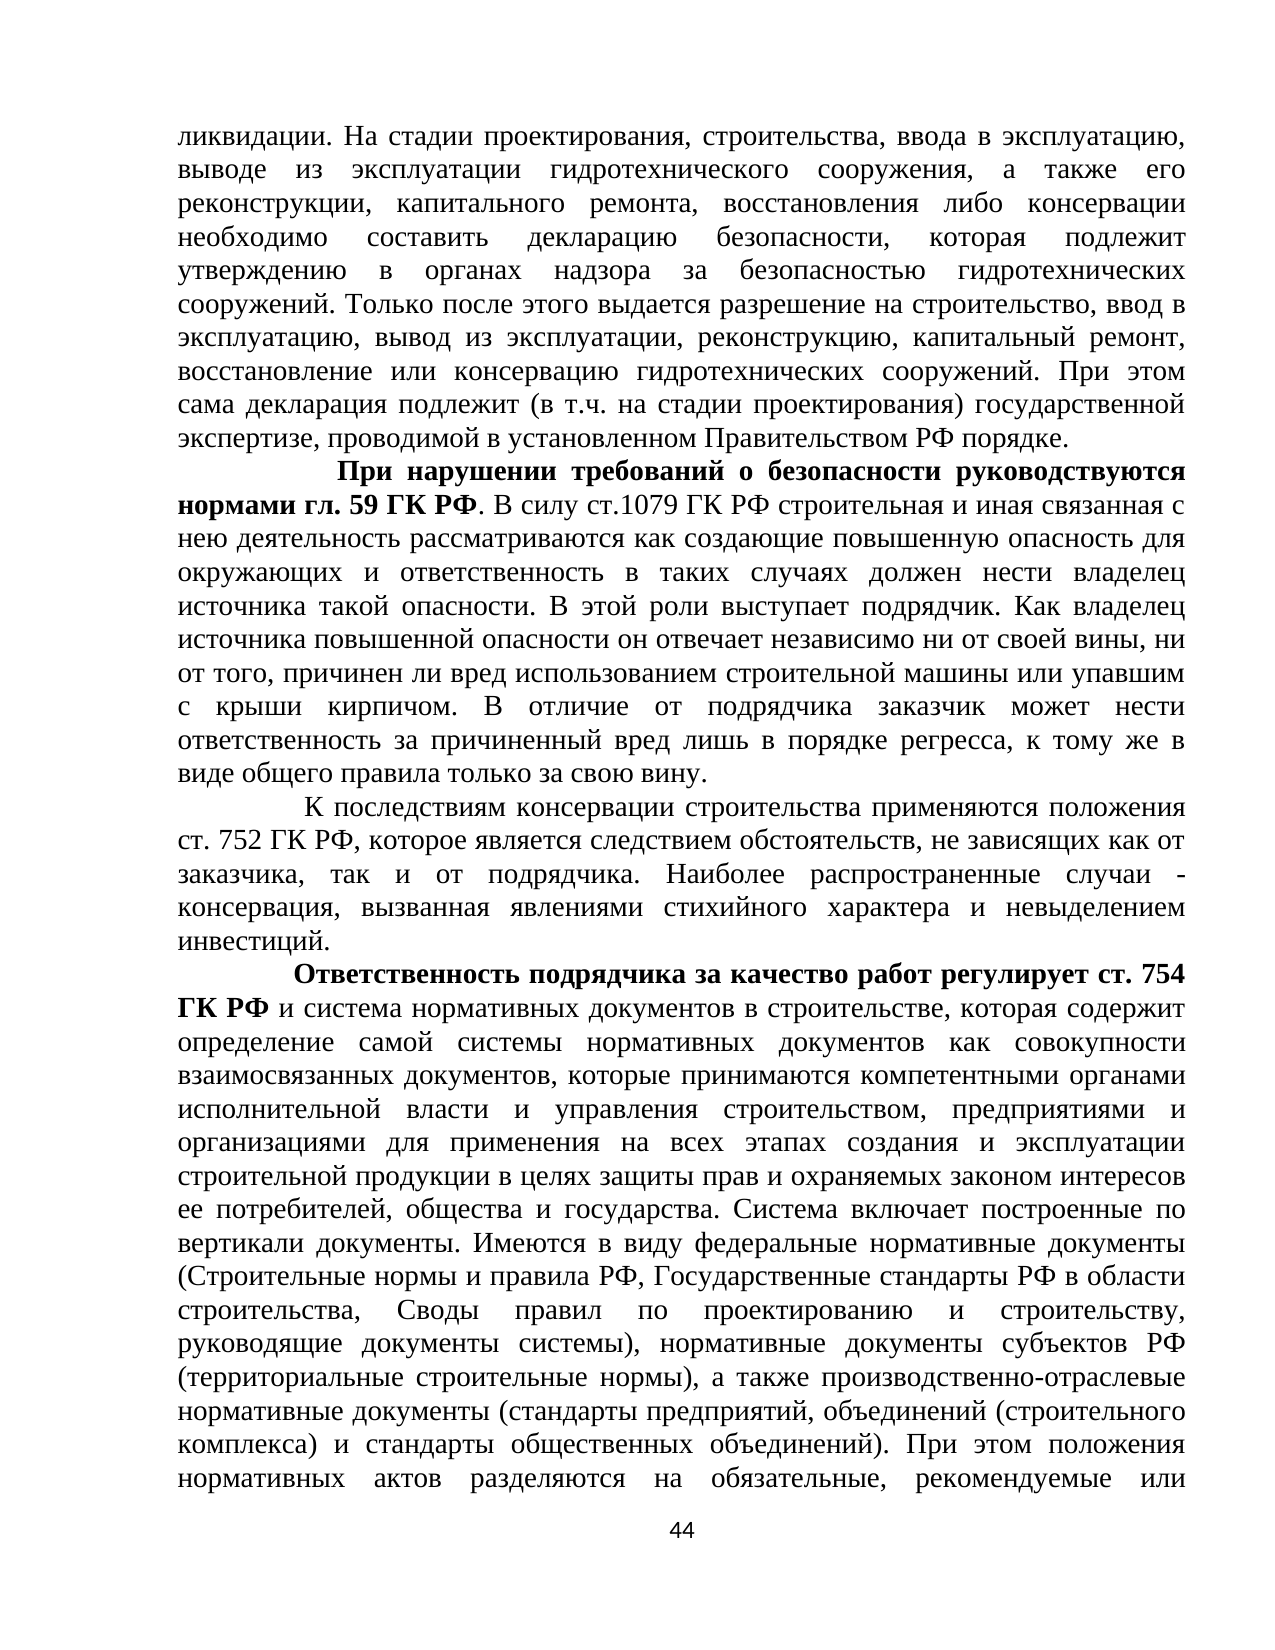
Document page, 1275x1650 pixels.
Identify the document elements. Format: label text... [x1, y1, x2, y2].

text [177, 957, 1186, 1493]
text К последствиям консервации строительства применяются положения ст. 752 ГК РФ, которое является следствием обстоятельств, не зависящих как от заказчика, так и от подрядчика. Наиболее распространенные случаи - консервация, вызванная явлениями стихийного характера и невыделением инвестиций. [177, 789, 1186, 957]
text При нарушении требований о безопасности руководствуются нормами гл. 59 ГК РФ. В силу ст.1079 ГК РФ строительная и иная связанная с нею деятельность рассматриваются как создающие повышенную опасность для окружающих и ответственность в таких случаях должен нести владелец источника такой опасности. В этой роли выступает подрядчик. Как владелец источника повышенной опасности он отвечает независимо ни от своей вины, ни от того, причинен ли вред использованием строительной машины или упавшим с крыши кирпичом. В отличие от подрядчика заказчик может нести ответственность за причиненный вред лишь в порядке регресса, к тому же в виде общего правила только за свою вину. [177, 453, 1186, 789]
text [177, 118, 1186, 453]
